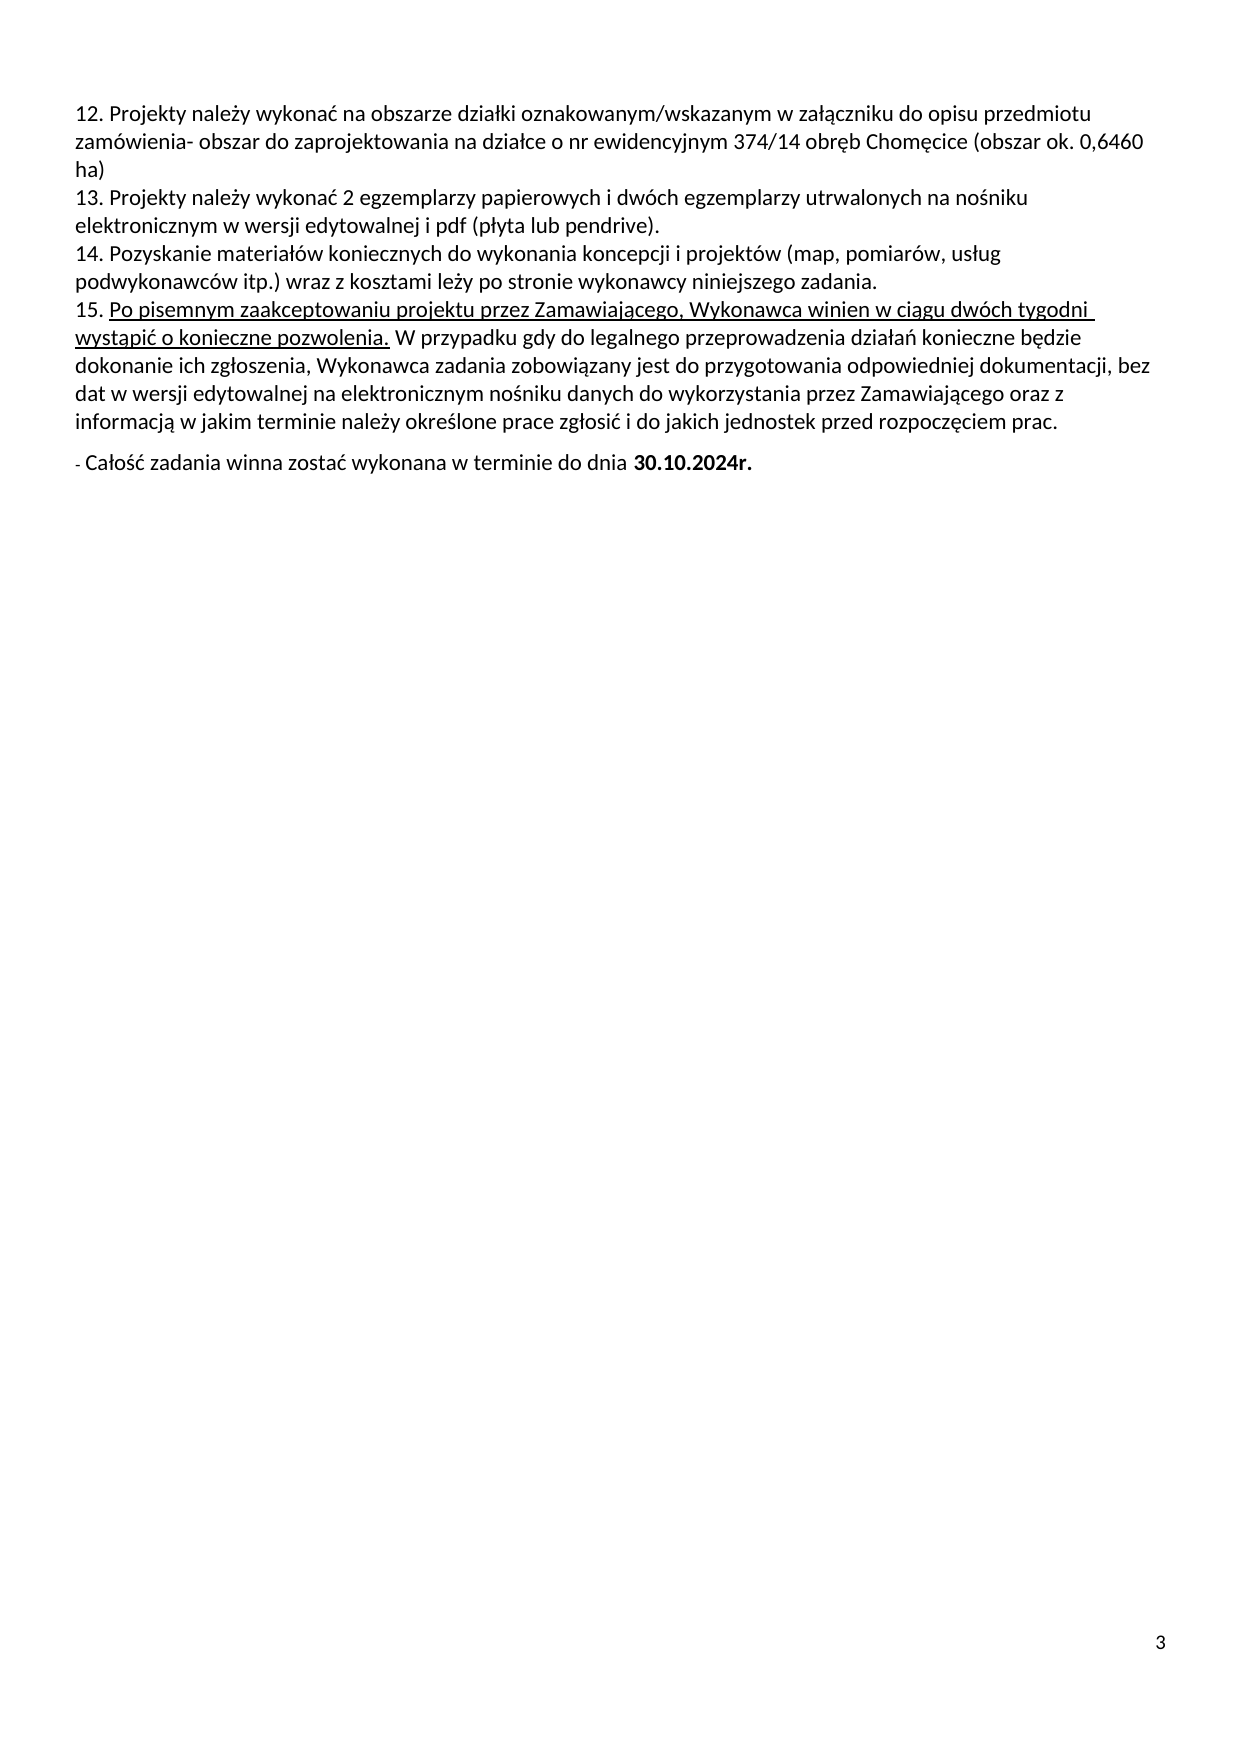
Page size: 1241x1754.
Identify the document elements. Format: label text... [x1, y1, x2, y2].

text - Całość zadania winna zostać wykonana w terminie do dnia 30.10.2024r. [75, 448, 1166, 476]
list Po pisemnym zaakceptowaniu projektu przez Zamawiającego, Wykonawca winien w ciągu dwóch tygodni wystąpić o konieczne pozwolenia. W przypadku gdy do legalnego przeprowadzenia działań konieczne będzie dokonanie ich zgłoszenia, Wykonawca zadania zobowiązany jest do przygotowania odpowiedniej dokumentacji, bez dat w wersji edytowalnej na elektronicznym nośniku danych do wykorzystania przez Zamawiającego oraz z informacją w jakim terminie należy określone prace zgłosić i do jakich jednostek przed rozpoczęciem prac. [75, 295, 1166, 435]
list Projekty należy wykonać na obszarze działki oznakowanym/wskazanym w załączniku do opisu przedmiotu zamówienia- obszar do zaprojektowania na działce o nr ewidencyjnym 374/14 obręb Chomęcice (obszar ok. 0,6460 ha) [75, 99, 1166, 183]
list Projekty należy wykonać 2 egzemplarzy papierowych i dwóch egzemplarzy utrwalonych na nośniku elektronicznym w wersji edytowalnej i pdf (płyta lub pendrive). [75, 183, 1166, 239]
list Pozyskanie materiałów koniecznych do wykonania koncepcji i projektów (map, pomiarów, usług podwykonawców itp.) wraz z kosztami leży po stronie wykonawcy niniejszego zadania. [75, 239, 1166, 295]
